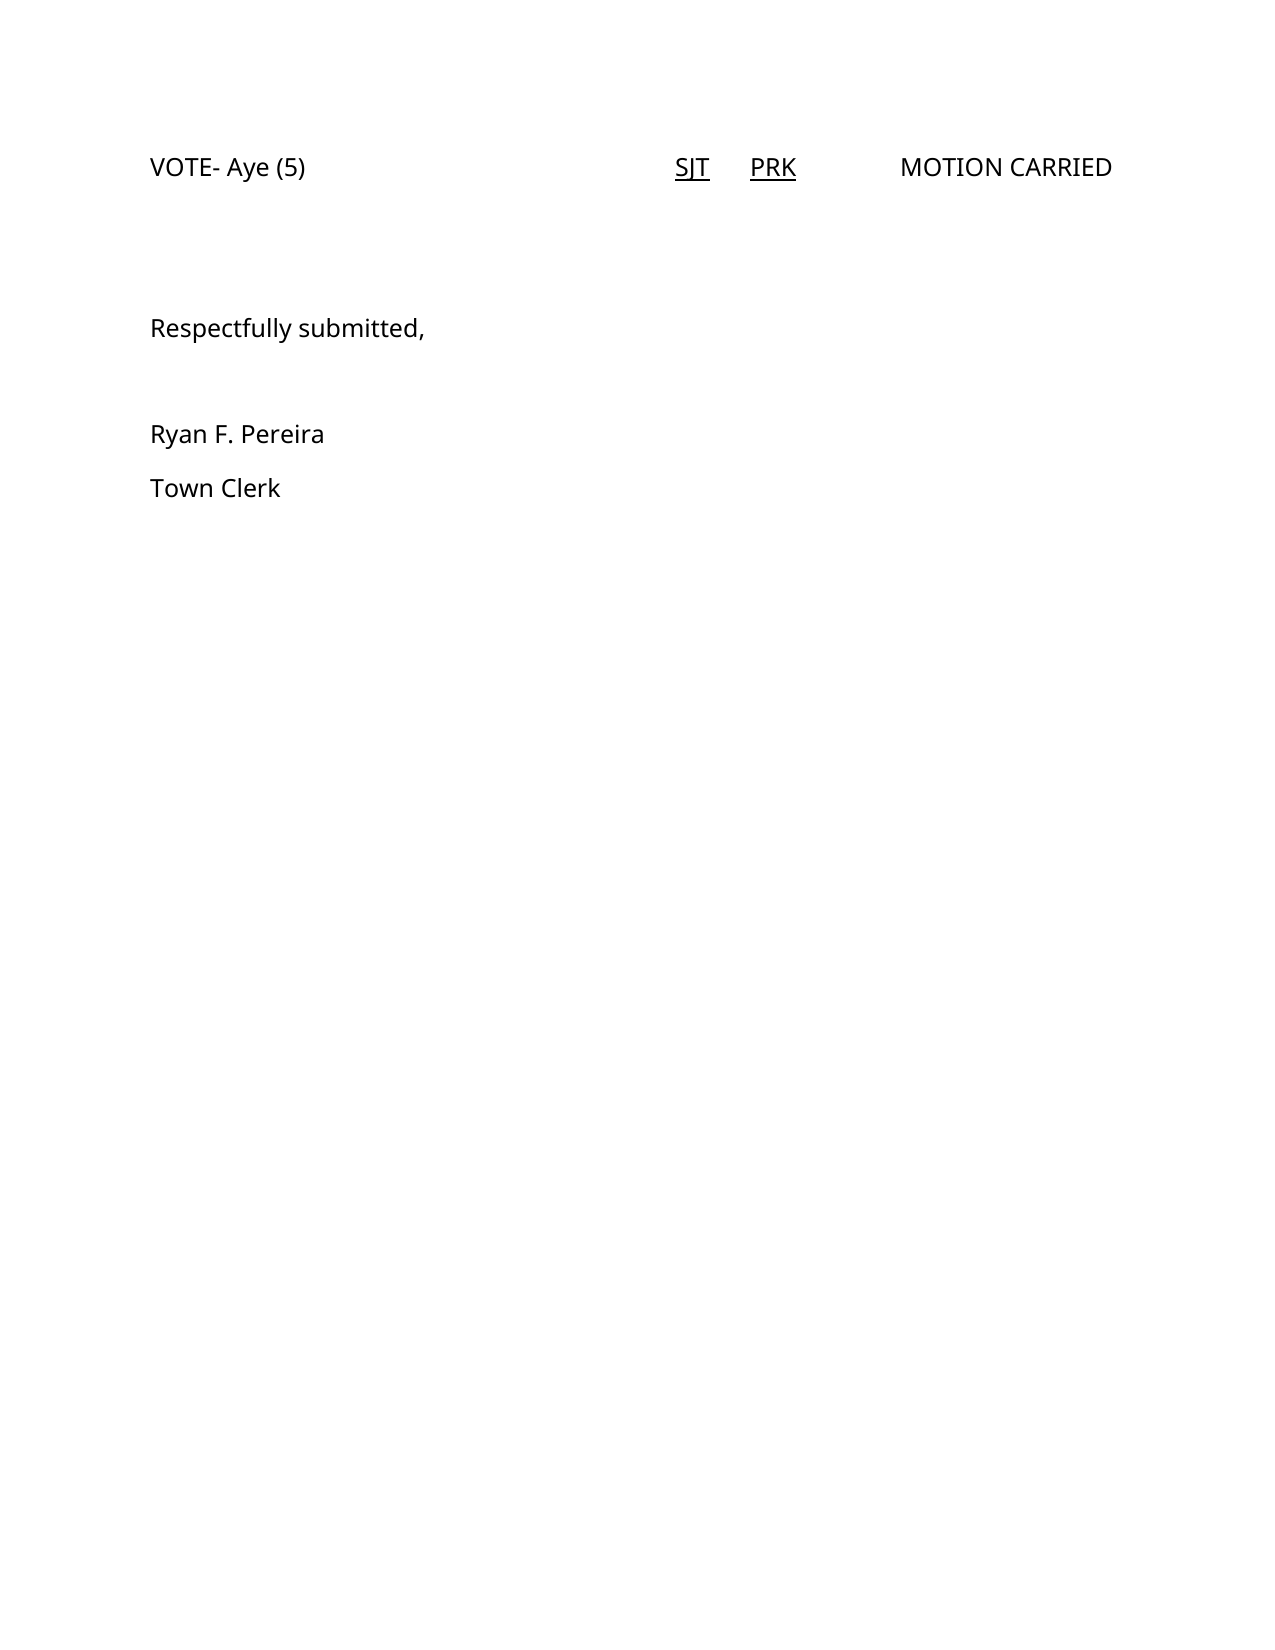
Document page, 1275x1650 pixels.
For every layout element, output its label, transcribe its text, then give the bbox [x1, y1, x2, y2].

text Respectfully submitted, [150, 310, 1125, 344]
text Town Clerk [150, 471, 1125, 505]
text VOTE- Aye (5) SJT PRK MOTION CARRIED [150, 150, 1125, 184]
text Ryan F. Pereira [150, 417, 1125, 451]
